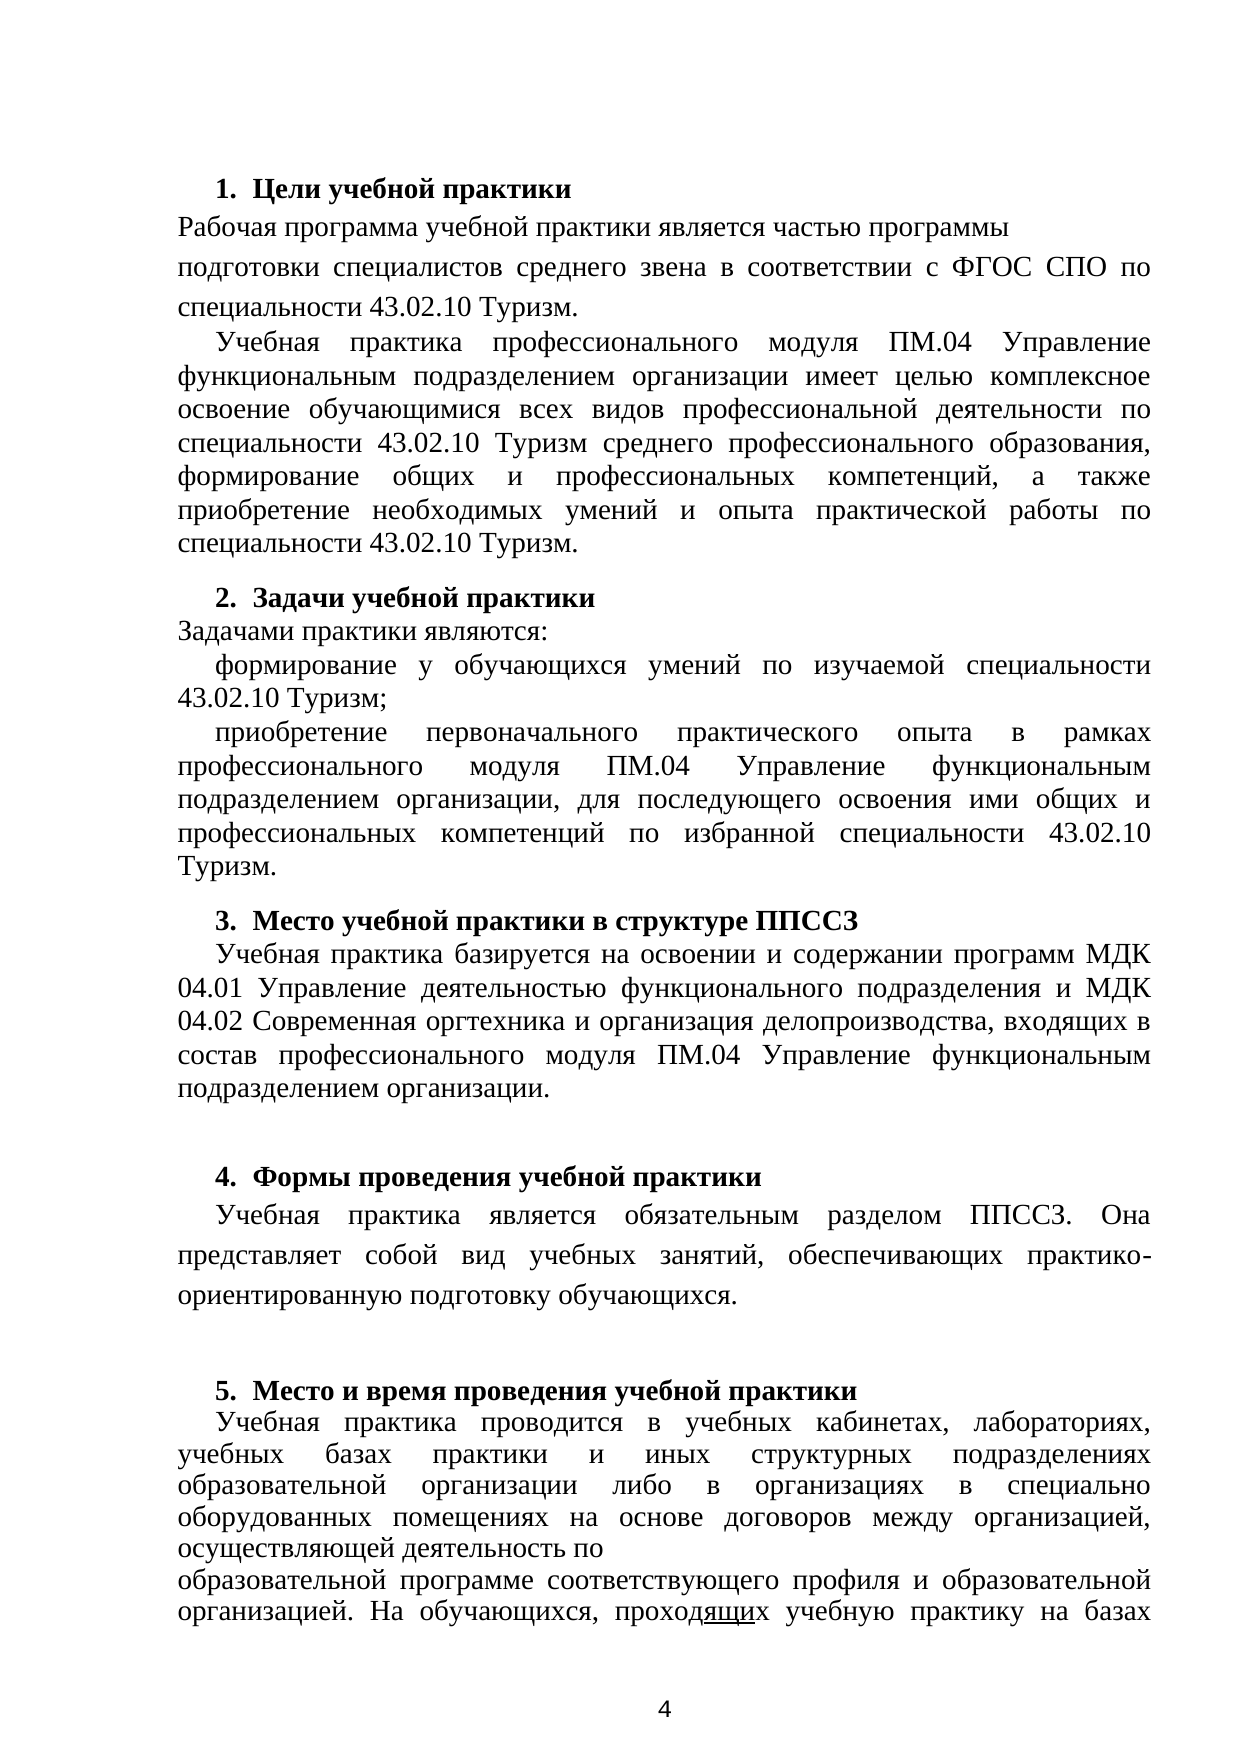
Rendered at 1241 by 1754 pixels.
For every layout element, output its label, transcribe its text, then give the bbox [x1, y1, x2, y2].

text Рабочая программа учебной практики является частью программы [177, 205, 1152, 245]
text Учебная практика проводится в учебных кабинетах, лабораториях, учебных базах практики и иных структурных подразделениях образовательной организации либо в организациях в специально оборудованных помещениях на основе договоров между организацией, осуществляющей деятельность по [177, 1407, 1152, 1564]
text приобретение первоначального практического опыта в рамках профессионального модуля ПМ.04 Управление функциональным подразделением организации, для последующего освоения ими общих и профессиональных компетенций по избранной специальности 43.02.10 Туризм. [177, 715, 1152, 882]
text Учебная практика является обязательным разделом ППССЗ. Она представляет собой вид учебных занятий, обеспечивающих практикоориентированную подготовку обучающихся. [177, 1192, 1152, 1312]
subtitle Цели учебной практики [215, 171, 1152, 205]
subtitle Место и время проведения учебной практики [215, 1373, 1152, 1407]
subtitle Место учебной практики в структуре ППССЗ [215, 903, 1152, 937]
subtitle Задачи учебной практики [215, 581, 1152, 614]
text Учебная практика профессионального модуля ПМ.04 Управление функциональным подразделением организации имеет целью комплексное освоение обучающимися всех видов профессиональной деятельности по специальности 43.02.10 Туризм среднего профессионального образования, формирование общих и профессиональных компетенций, а также приобретение необходимых умений и опыта практической работы по специальности 43.02.10 Туризм. [177, 325, 1152, 560]
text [177, 1564, 1152, 1627]
subtitle Формы проведения учебной практики [215, 1159, 1152, 1192]
text формирование у обучающихся умений по изучаемой специальности 43.02.10 Туризм; [177, 648, 1152, 715]
text Учебная практика базируется на освоении и содержании программ МДК 04.01 Управление деятельностью функционального подразделения и МДК 04.02 Современная оргтехника и организация делопроизводства, входящих в состав профессионального модуля ПМ.04 Управление функциональным подразделением организации. [177, 937, 1152, 1104]
text подготовки специалистов среднего звена в соответствии с ФГОС СПО по специальности 43.02.10 Туризм. [177, 245, 1152, 325]
text Задачами практики являются: [177, 614, 1152, 648]
